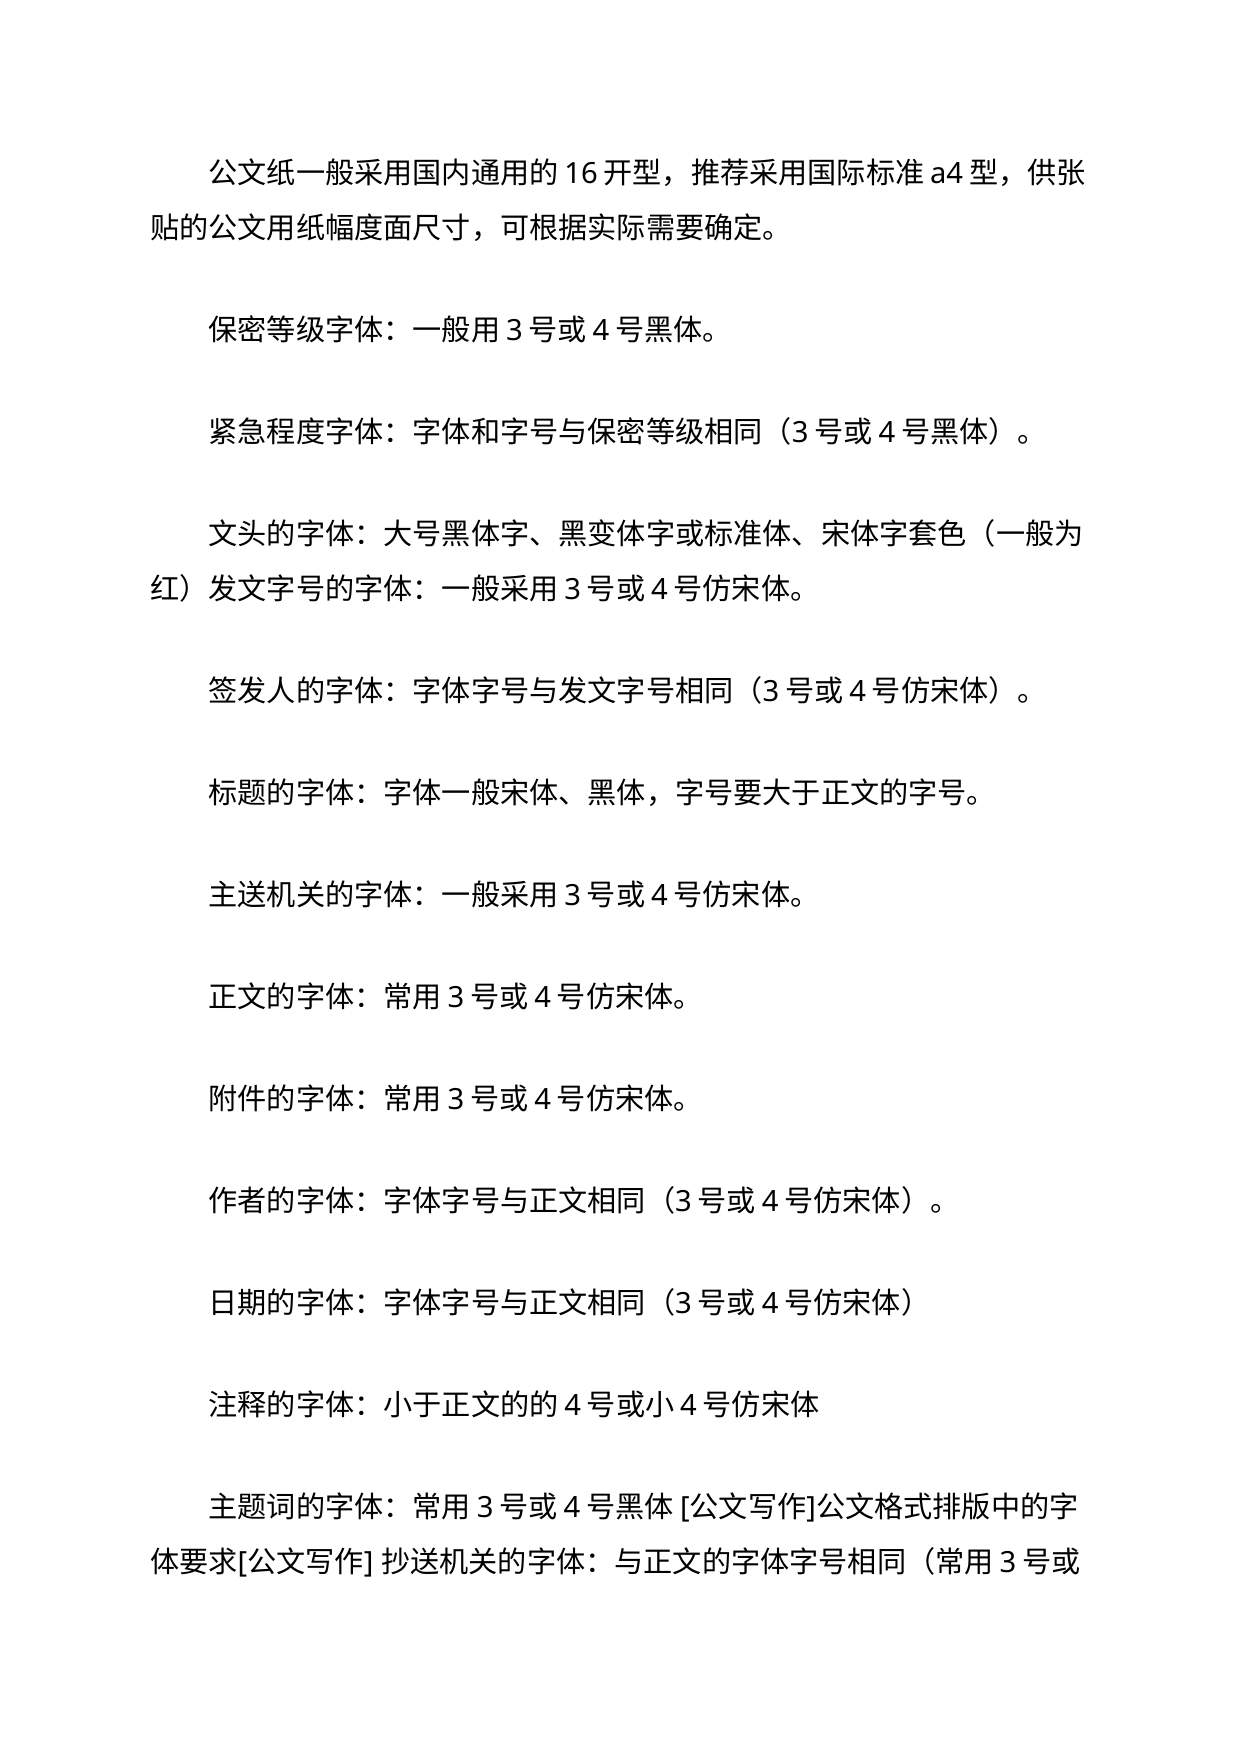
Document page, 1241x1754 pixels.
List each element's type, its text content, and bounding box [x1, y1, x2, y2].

text 公文纸一般采用国内通用的16开型，推荐采用国际标准a4型，供张贴的公文用纸幅度面尺寸，可根据实际需要确定。 [150, 150, 1090, 247]
text 保密等级字体：一般用3号或4号黑体。 [150, 307, 1090, 349]
text 文头的字体：大号黑体字、黑变体字或标准体、宋体字套色（一般为红）发文字号的字体：一般采用3号或4号仿宋体。 [150, 511, 1090, 608]
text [150, 1483, 1090, 1581]
text 标题的字体：字体一般宋体、黑体，字号要大于正文的字号。 [150, 769, 1090, 812]
text 紧急程度字体：字体和字号与保密等级相同（3号或4号黑体）。 [150, 409, 1090, 451]
text 签发人的字体：字体字号与发文字号相同（3号或4号仿宋体）。 [150, 668, 1090, 710]
text 主送机关的字体：一般采用3号或4号仿宋体。 [150, 871, 1090, 914]
text 注释的字体：小于正文的的4号或小4号仿宋体 [150, 1381, 1090, 1424]
text 作者的字体：字体字号与正文相同（3号或4号仿宋体）。 [150, 1177, 1090, 1220]
text 附件的字体：常用3号或4号仿宋体。 [150, 1075, 1090, 1118]
text 正文的字体：常用3号或4号仿宋体。 [150, 973, 1090, 1016]
text 日期的字体：字体字号与正文相同（3号或4号仿宋体） [150, 1279, 1090, 1322]
